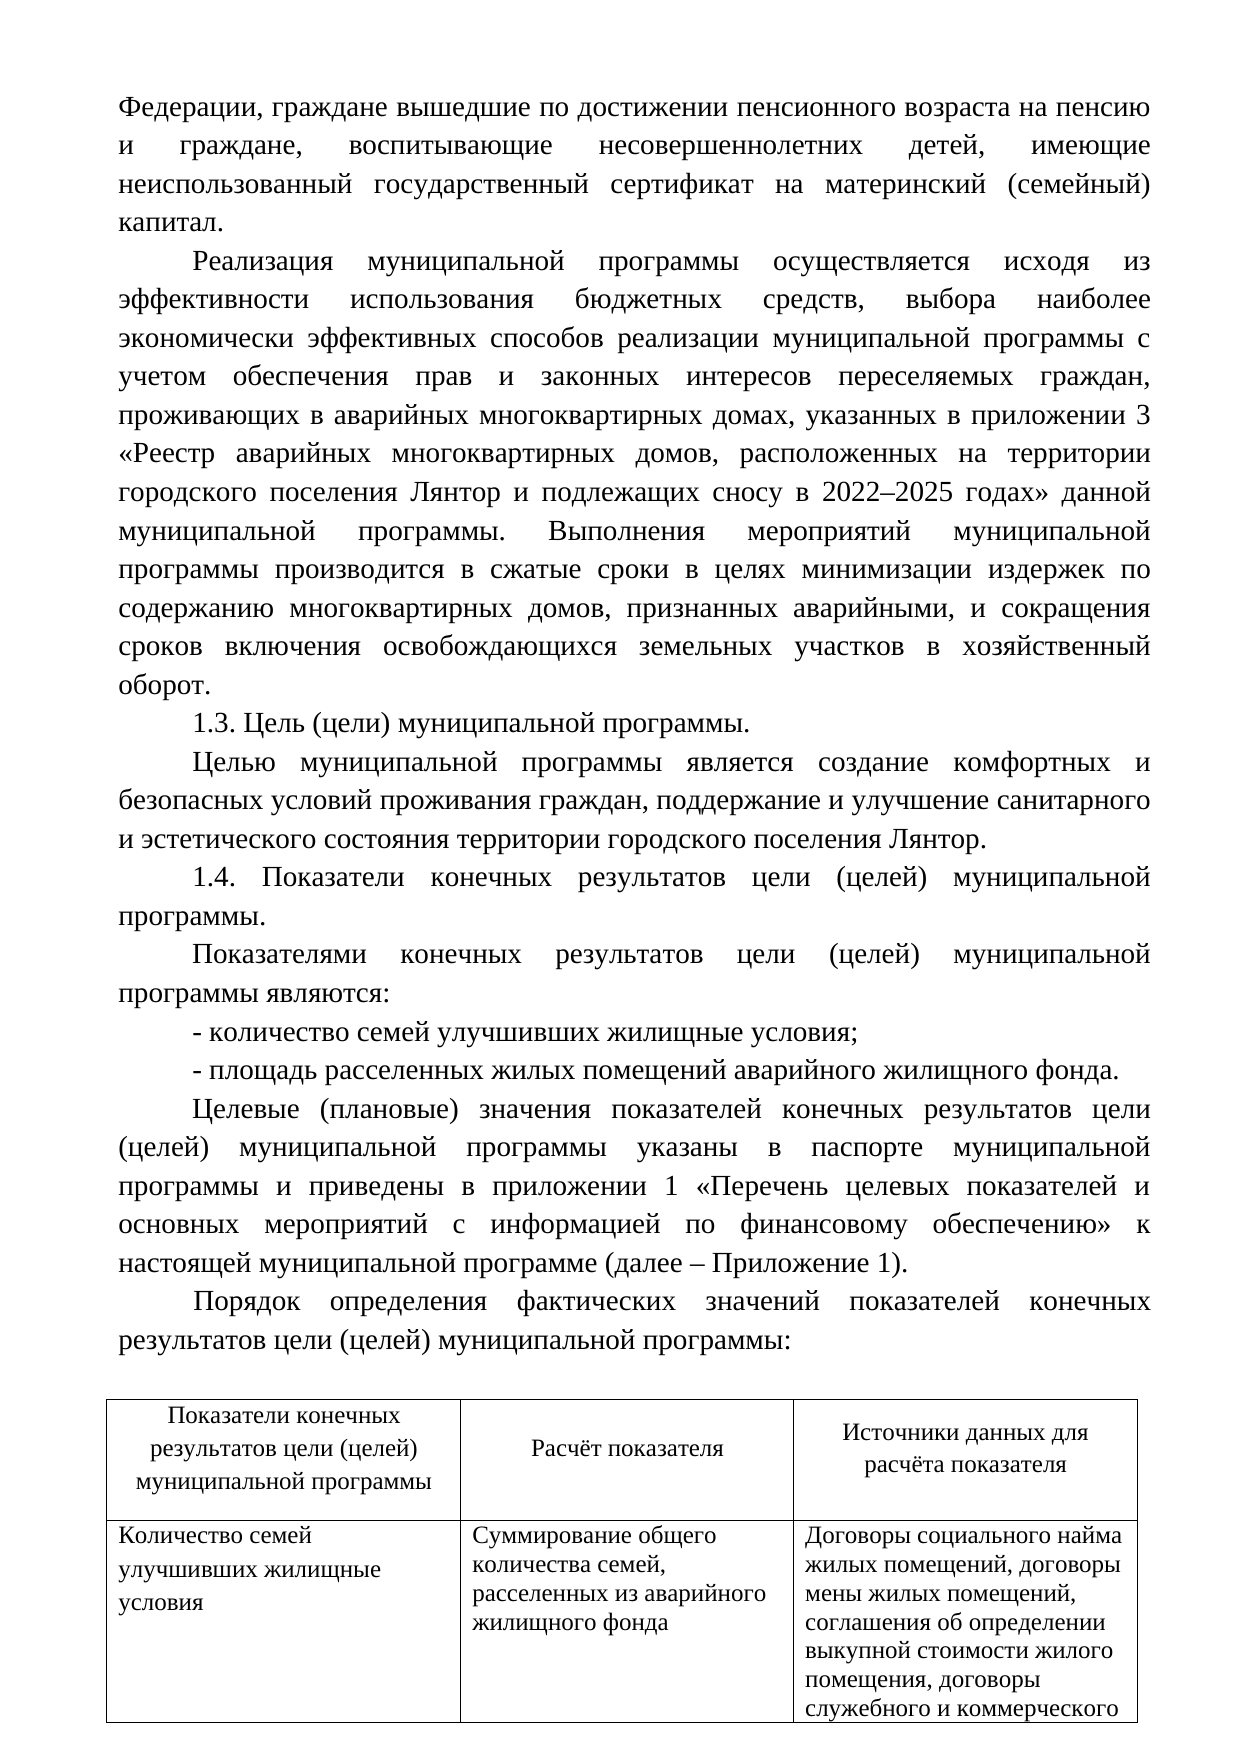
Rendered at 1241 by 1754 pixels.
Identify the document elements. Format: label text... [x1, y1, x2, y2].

text - количество семей улучшивших жилищные условия; [118, 1014, 1152, 1047]
table_header Расчёт показателя [461, 1400, 793, 1519]
text Целевые (плановые) значения показателей конечных результатов цели (целей) муниципальной программы указаны в паспорте муниципальной программы и приведены в приложении 1 «Перечень целевых показателей и основных мероприятий с информацией по финансовому обеспечению» к настоящей муниципальной программе (далее – Приложение 1). [118, 1091, 1152, 1278]
text Показателями конечных результатов цели (целей) муниципальной программы являются: [118, 937, 1152, 1009]
text Реализация муниципальной программы осуществляется исходя из эффективности использования бюджетных средств, выбора наиболее экономически эффективных способов реализации муниципальной программы с учетом обеспечения прав и законных интересов переселяемых граждан, проживающих в аварийных многоквартирных домах, указанных в приложении 3 «Реестр аварийных многоквартирных домов, расположенных на территории городского поселения Лянтор и подлежащих сносу в 2022–2025 годах» данной муниципальной программы. Выполнения мероприятий муниципальной программы производится в сжатые сроки в целях минимизации издержек по содержанию многоквартирных домов, признанных аварийными, и сокращения сроков включения освобождающихся земельных участков в хозяйственный оборот. [118, 243, 1152, 700]
text Целью муниципальной программы является создание комфортных и безопасных условий проживания граждан, поддержание и улучшение санитарного и эстетического состояния территории городского поселения Лянтор. [118, 744, 1152, 854]
text 1.4. Показатели конечных результатов цели (целей) муниципальной программы. [118, 859, 1152, 932]
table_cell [461, 1521, 793, 1722]
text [118, 89, 1152, 238]
text Порядок определения фактических значений показателей конечных результатов цели (целей) муниципальной программы: [118, 1283, 1152, 1356]
table_header Источники данных для расчёта показателя [794, 1400, 1137, 1519]
text - площадь расселенных жилых помещений аварийного жилищного фонда. [118, 1052, 1152, 1086]
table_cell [107, 1521, 460, 1722]
table_header Показатели конечных результатов цели (целей) муниципальной программы [107, 1400, 460, 1519]
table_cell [794, 1521, 1137, 1722]
text 1.3. Цель (цели) муниципальной программы. [118, 705, 1152, 739]
